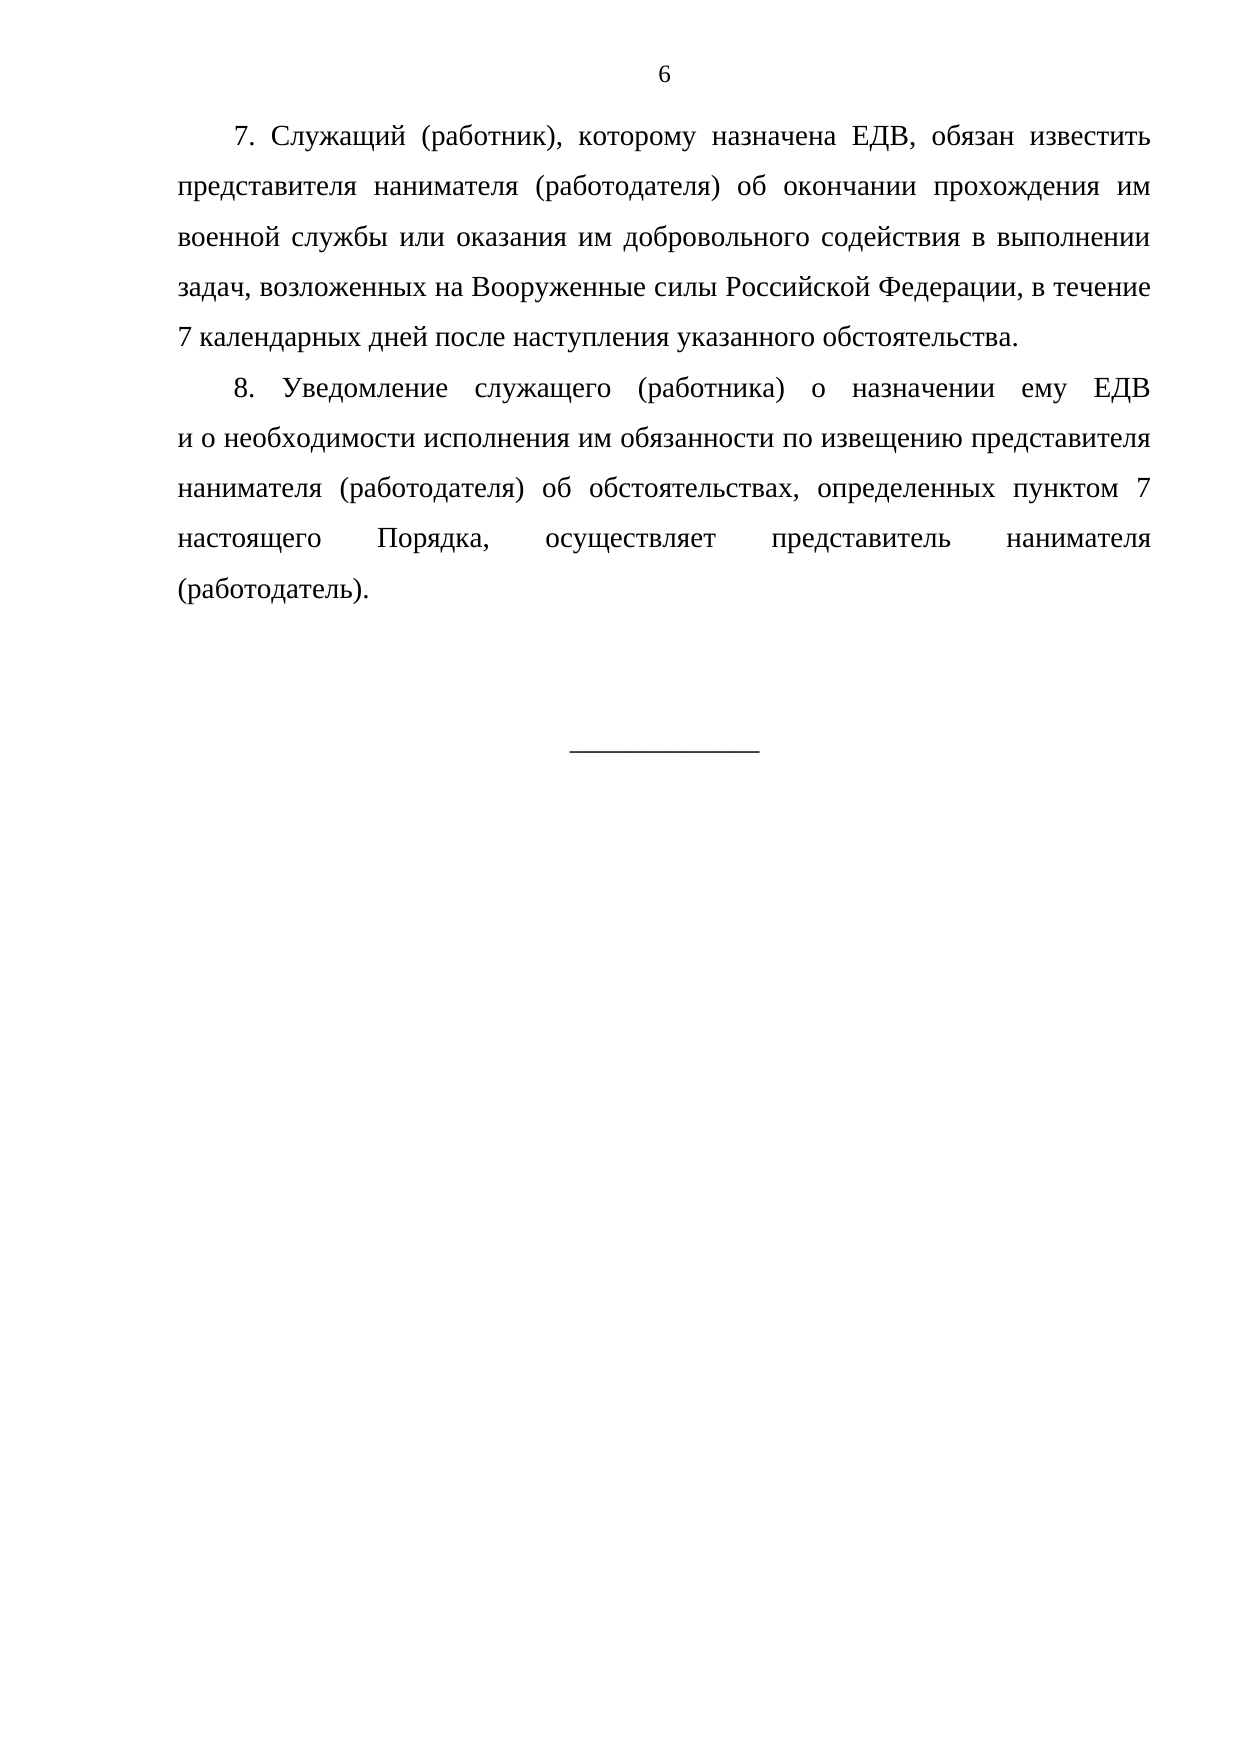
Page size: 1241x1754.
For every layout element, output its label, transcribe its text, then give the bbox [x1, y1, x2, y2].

text 7. Служащий (работник), которому назначена ЕДВ, обязан известить представителя нанимателя (работодателя) об окончании прохождения им военной службы или оказания им добровольного содействия в выполнении задач, возложенных на Вооруженные силы Российской Федерации, в течение 7 календарных дней после наступления указанного обстоятельства. [177, 118, 1152, 353]
text 8. Уведомление служащего (работника) о назначении ему ЕДВ и о необходимости исполнения им обязанности по извещению представителя нанимателя (работодателя) об обстоятельствах, определенных пунктом 7 настоящего Порядка, осуществляет представитель нанимателя (работодатель). [177, 370, 1152, 604]
text _____________ [177, 722, 1152, 755]
